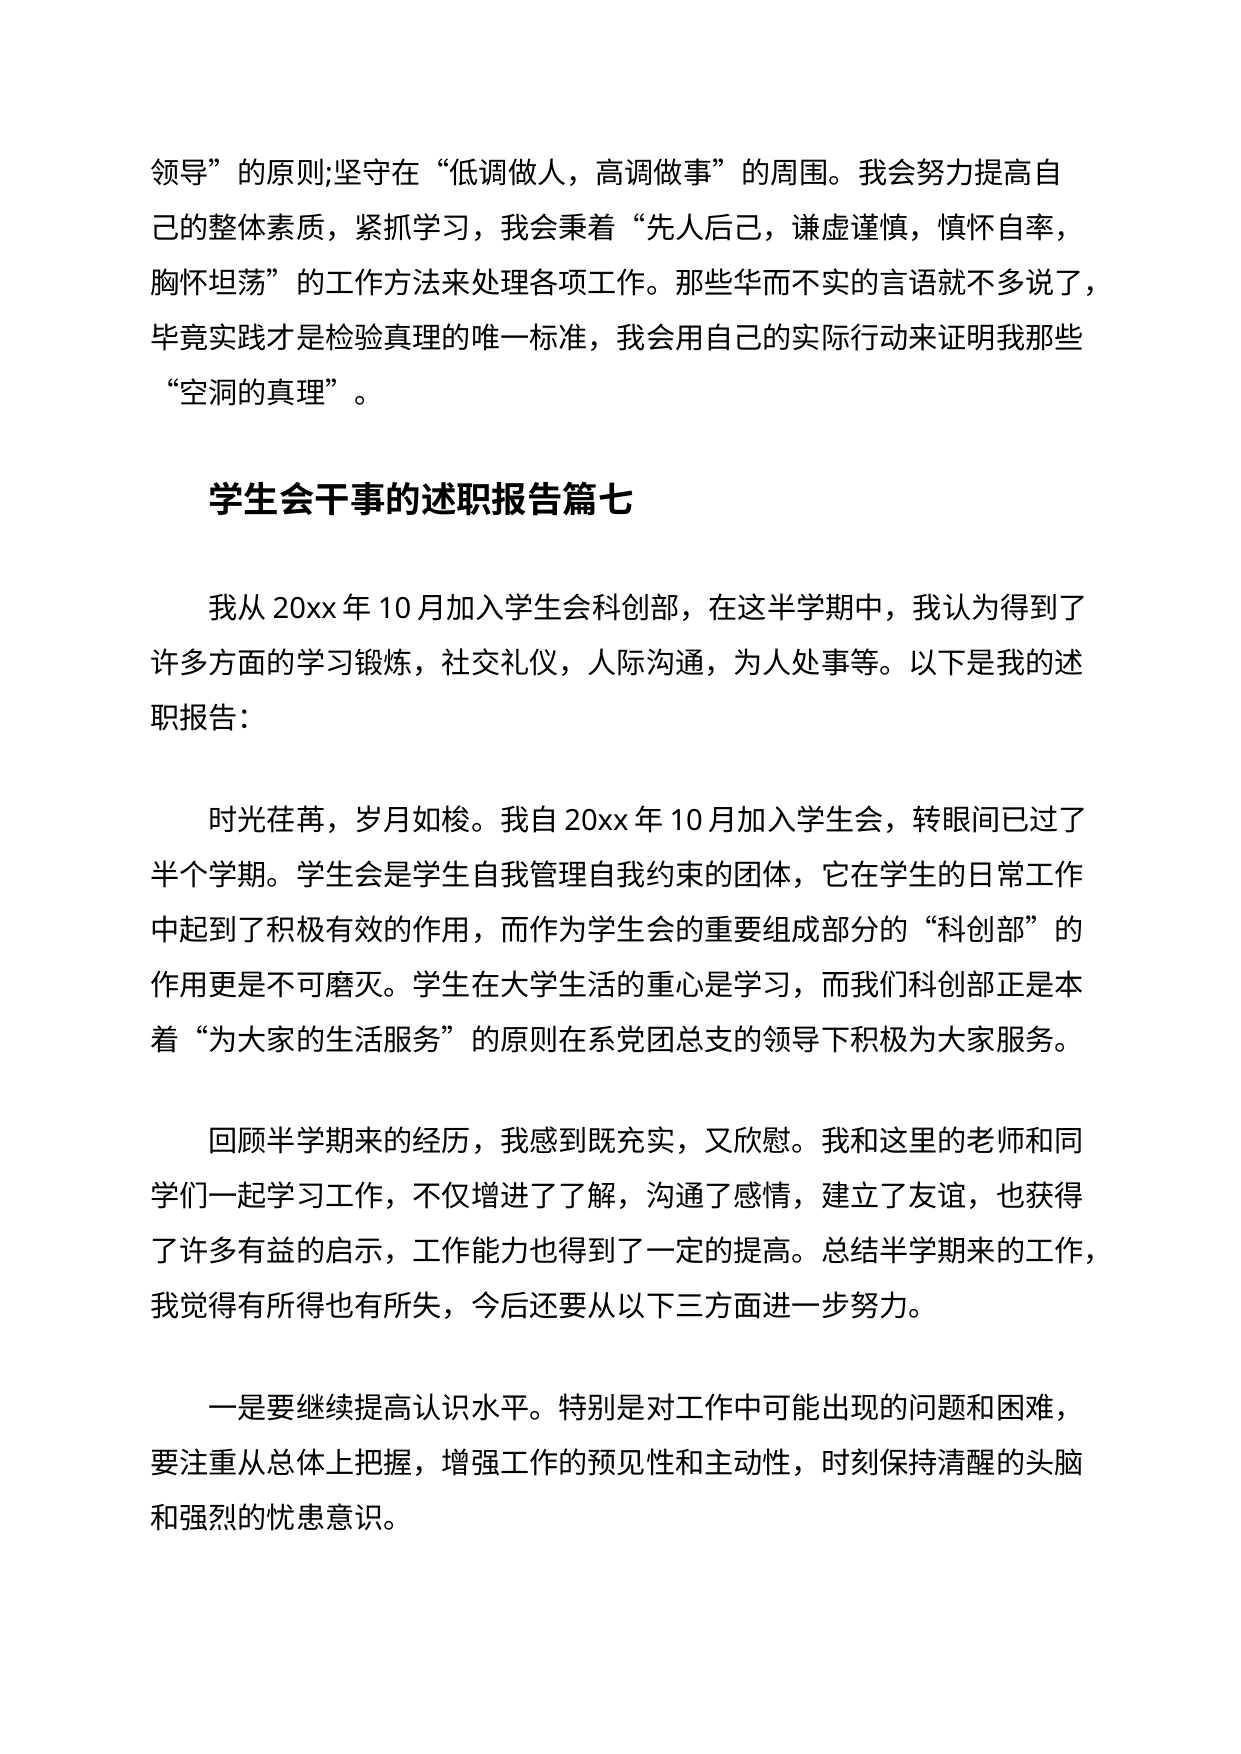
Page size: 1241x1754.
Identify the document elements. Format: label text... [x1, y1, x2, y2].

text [150, 150, 1090, 412]
text 我从20xx年10月加入学生会科创部，在这半学期中，我认为得到了许多方面的学习锻炼，社交礼仪，人际沟通，为人处事等。以下是我的述职报告： [150, 585, 1090, 737]
text 学生会干事的述职报告篇七 [150, 471, 1090, 523]
text 回顾半学期来的经历，我感到既充实，又欣慰。我和这里的老师和同学们一起学习工作，不仅增进了了解，沟通了感情，建立了友谊，也获得了许多有益的启示，工作能力也得到了一定的提高。总结半学期来的工作，我觉得有所得也有所失，今后还要从以下三方面进一步努力。 [150, 1118, 1090, 1325]
text 一是要继续提高认识水平。特别是对工作中可能出现的问题和困难，要注重从总体上把握，增强工作的预见性和主动性，时刻保持清醒的头脑和强烈的忧患意识。 [150, 1384, 1090, 1537]
text 时光荏苒，岁月如梭。我自20xx年10月加入学生会，转眼间已过了半个学期。学生会是学生自我管理自我约束的团体，它在学生的日常工作中起到了积极有效的作用，而作为学生会的重要组成部分的“科创部”的作用更是不可磨灭。学生在大学生活的重心是学习，而我们科创部正是本着“为大家的生活服务”的原则在系党团总支的领导下积极为大家服务。 [150, 797, 1090, 1058]
